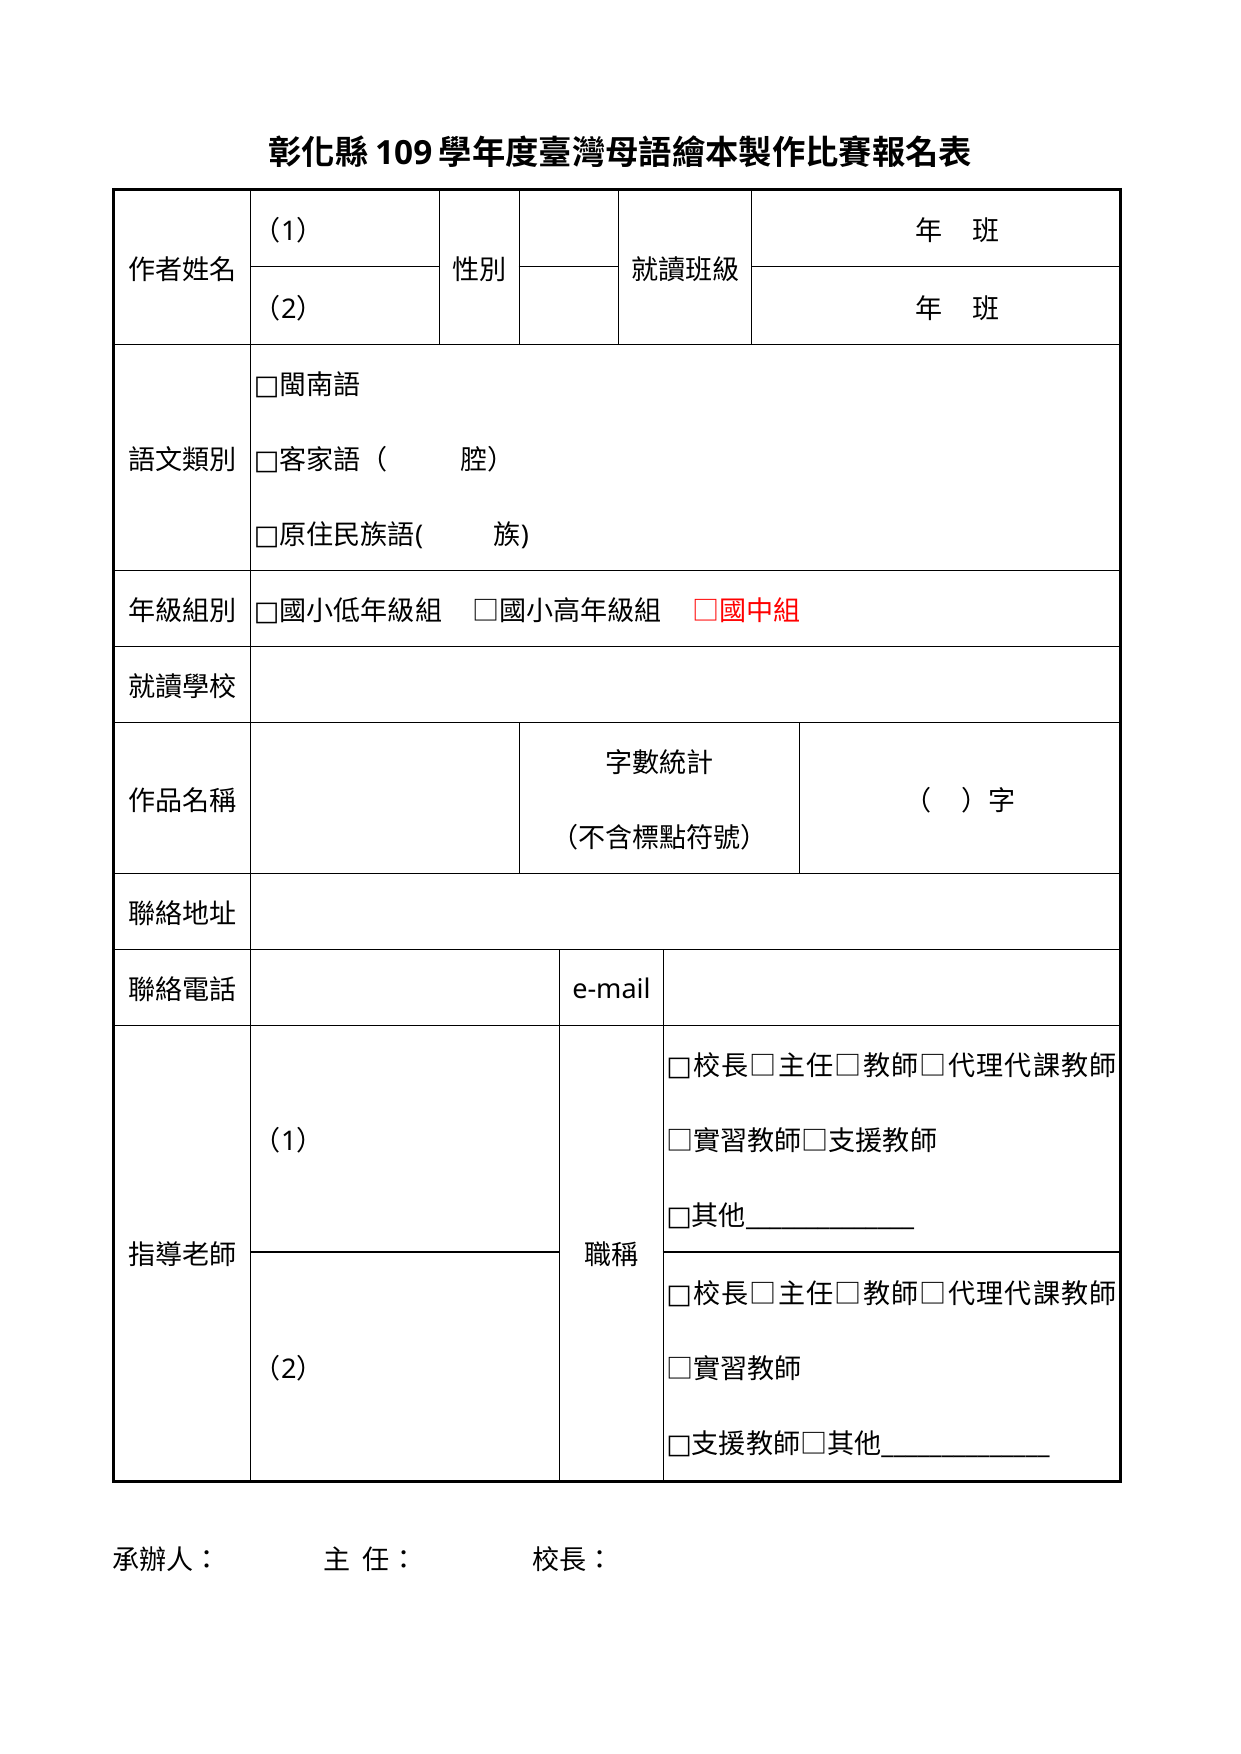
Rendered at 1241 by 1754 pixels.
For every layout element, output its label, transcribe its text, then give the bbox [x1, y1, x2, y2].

text 彰化縣109學年度臺灣母語繪本製作比賽報名表 [112, 113, 1128, 188]
table_cell 語文類別 [115, 345, 250, 570]
table_cell 字數統計 （不含標點符號） [520, 723, 799, 873]
table_cell e-mail [560, 950, 663, 1025]
table_cell 年級組別 [115, 571, 250, 646]
table_cell [251, 647, 1119, 722]
table_header 作者姓名 [115, 191, 250, 344]
table_cell 指導老師 [115, 1026, 250, 1479]
table_cell □校長□主任□教師□代理代課教師□實習教師 □支援教師□其他______________ [664, 1253, 1119, 1479]
table_cell [520, 267, 618, 344]
table_cell □閩南語 □客家語（ 腔） □原住民族語( 族) [251, 345, 1119, 570]
table_cell （2） [251, 1253, 559, 1479]
table_cell （2） [251, 267, 439, 344]
table_cell 就讀學校 [115, 647, 250, 722]
table_header （1） [251, 191, 439, 266]
table_cell 作品名稱 [115, 723, 250, 873]
table_cell [251, 874, 1119, 949]
table_cell 聯絡地址 [115, 874, 250, 949]
table_header [520, 191, 618, 266]
table_cell □校長□主任□教師□代理代課教師□實習教師□支援教師 □其他______________ [664, 1026, 1119, 1251]
text 承辦人： 主 任： 校長： [112, 1520, 1128, 1595]
table_cell [664, 950, 1119, 1025]
table_cell [251, 723, 519, 873]
table_header 就讀班級 [619, 191, 751, 344]
table_cell □國小低年級組 □國小高年級組 □國中組 [251, 571, 1119, 646]
table_cell 年 班 [752, 267, 1119, 344]
table_cell （1） [251, 1026, 559, 1251]
table_cell （ ）字 [800, 723, 1119, 873]
table_cell 職稱 [560, 1026, 663, 1479]
table_header 性別 [440, 191, 519, 344]
table_header 年 班 [752, 191, 1119, 266]
table_cell [251, 950, 559, 1025]
table_cell 聯絡電話 [115, 950, 250, 1025]
